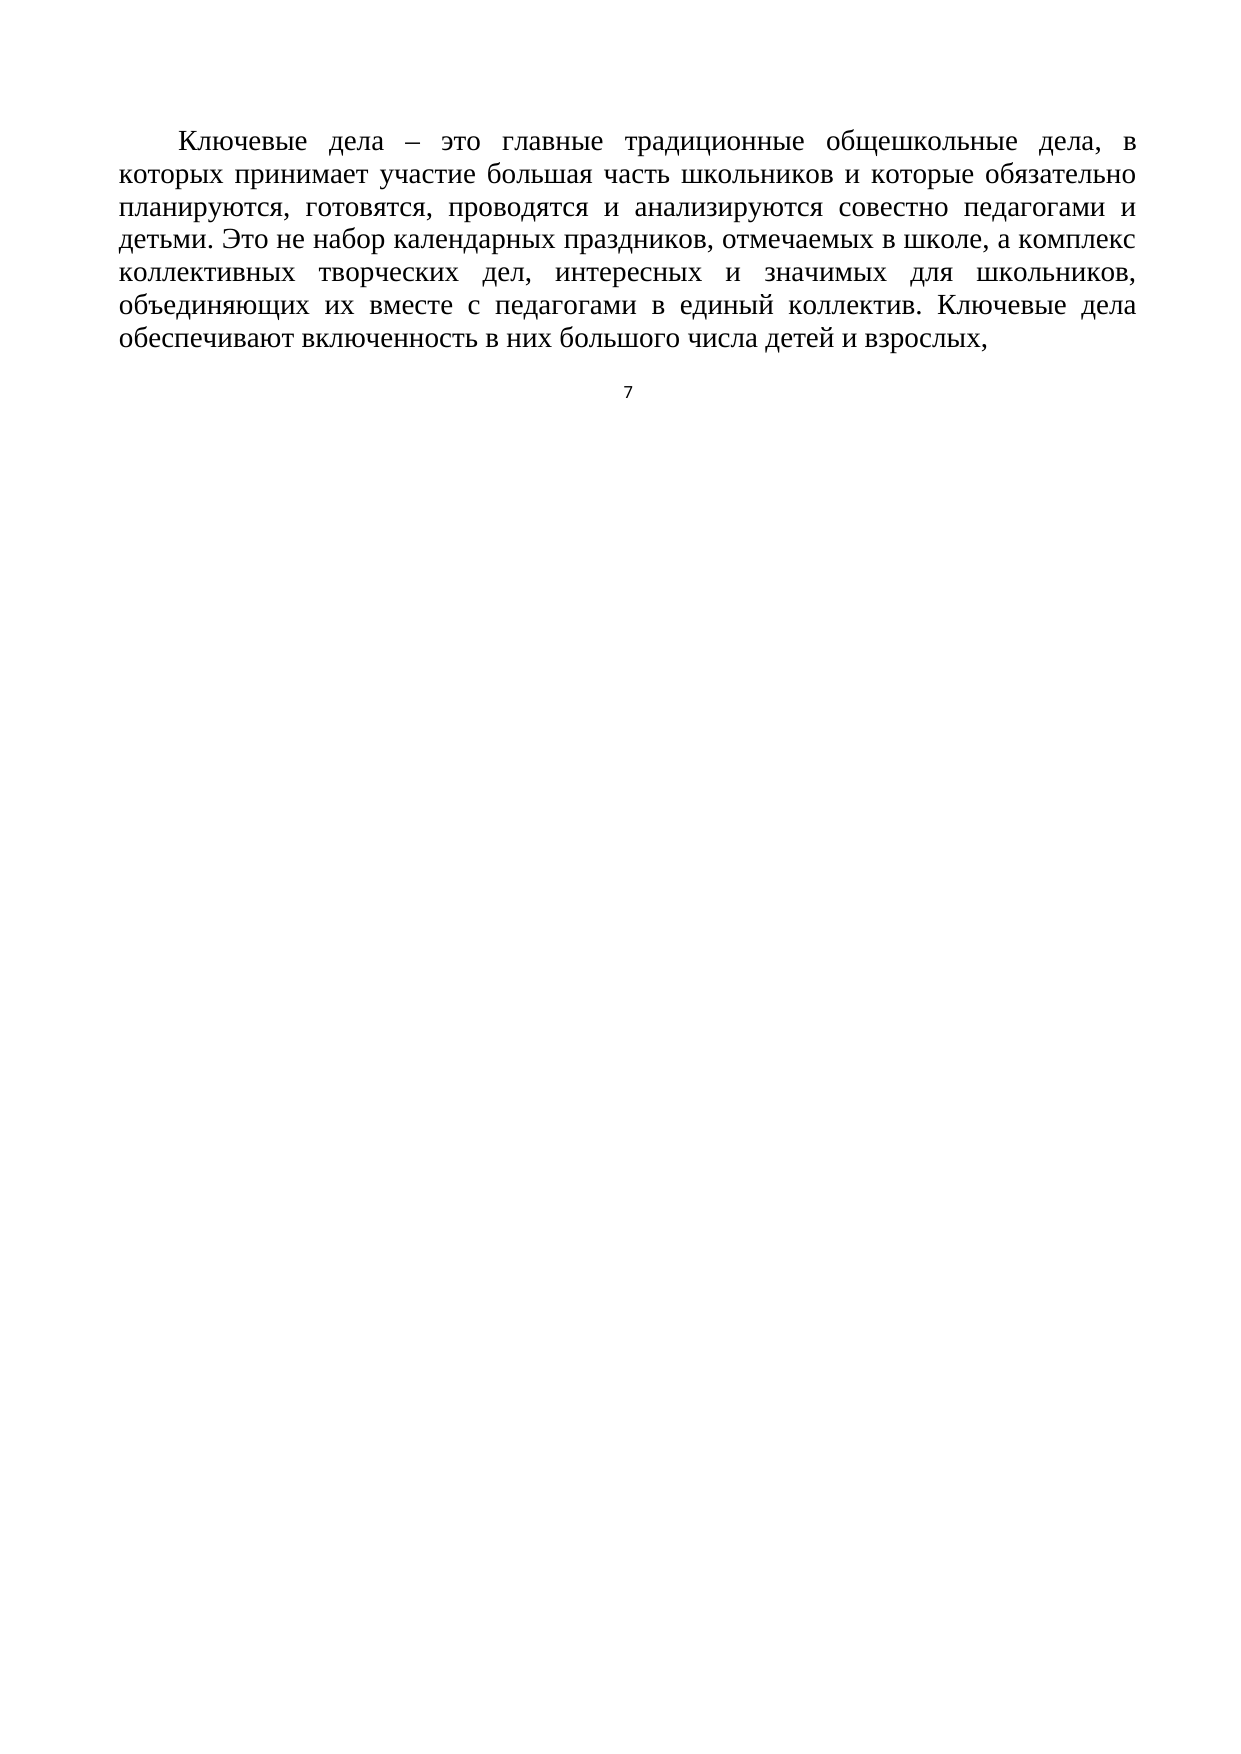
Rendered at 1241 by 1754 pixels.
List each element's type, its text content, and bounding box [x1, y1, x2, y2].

text Ключевые дела – это главные традиционные общешкольные дела, в которых принимает участие большая часть школьников и которые обязательно планируются, готовятся, проводятся и анализируются совестно педагогами и детьми. Это не набор календарных праздников, отмечаемых в школе, а комплекс коллективных творческих дел, интересных и значимых для школьников, объединяющих их вместе с педагогами в единый коллектив. Ключевые дела обеспечивают включенность в них большого числа детей и взрослых, [119, 124, 1137, 354]
text 7 [119, 380, 1137, 403]
